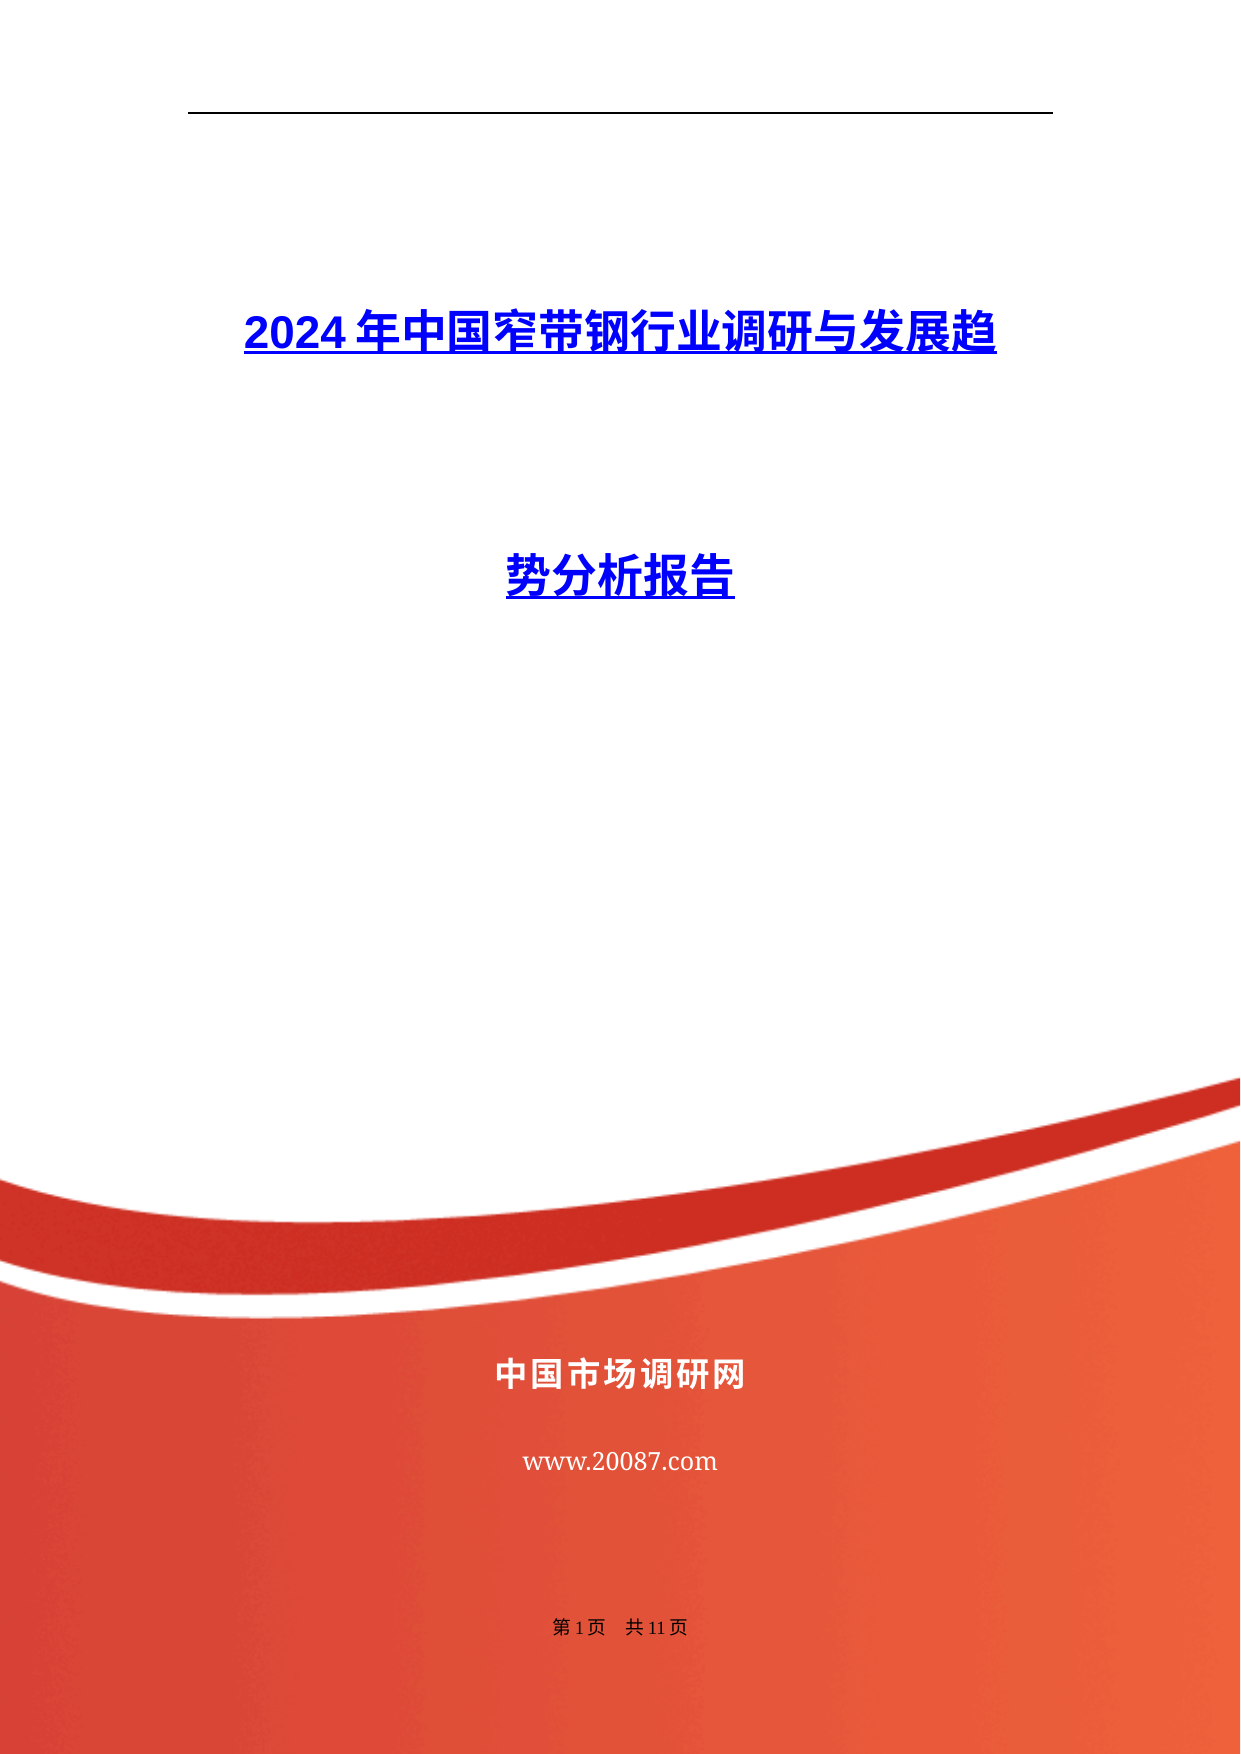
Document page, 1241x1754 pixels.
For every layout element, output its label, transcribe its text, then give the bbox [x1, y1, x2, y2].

table_header 2024年中国窄带钢行业调研与发展趋势分析报告 [188, 207, 1053, 773]
subtitle 中国市场调研网 [187, 1339, 1053, 1404]
text www.20087.com [187, 1428, 1053, 1493]
picture [0, 1006, 1241, 1754]
